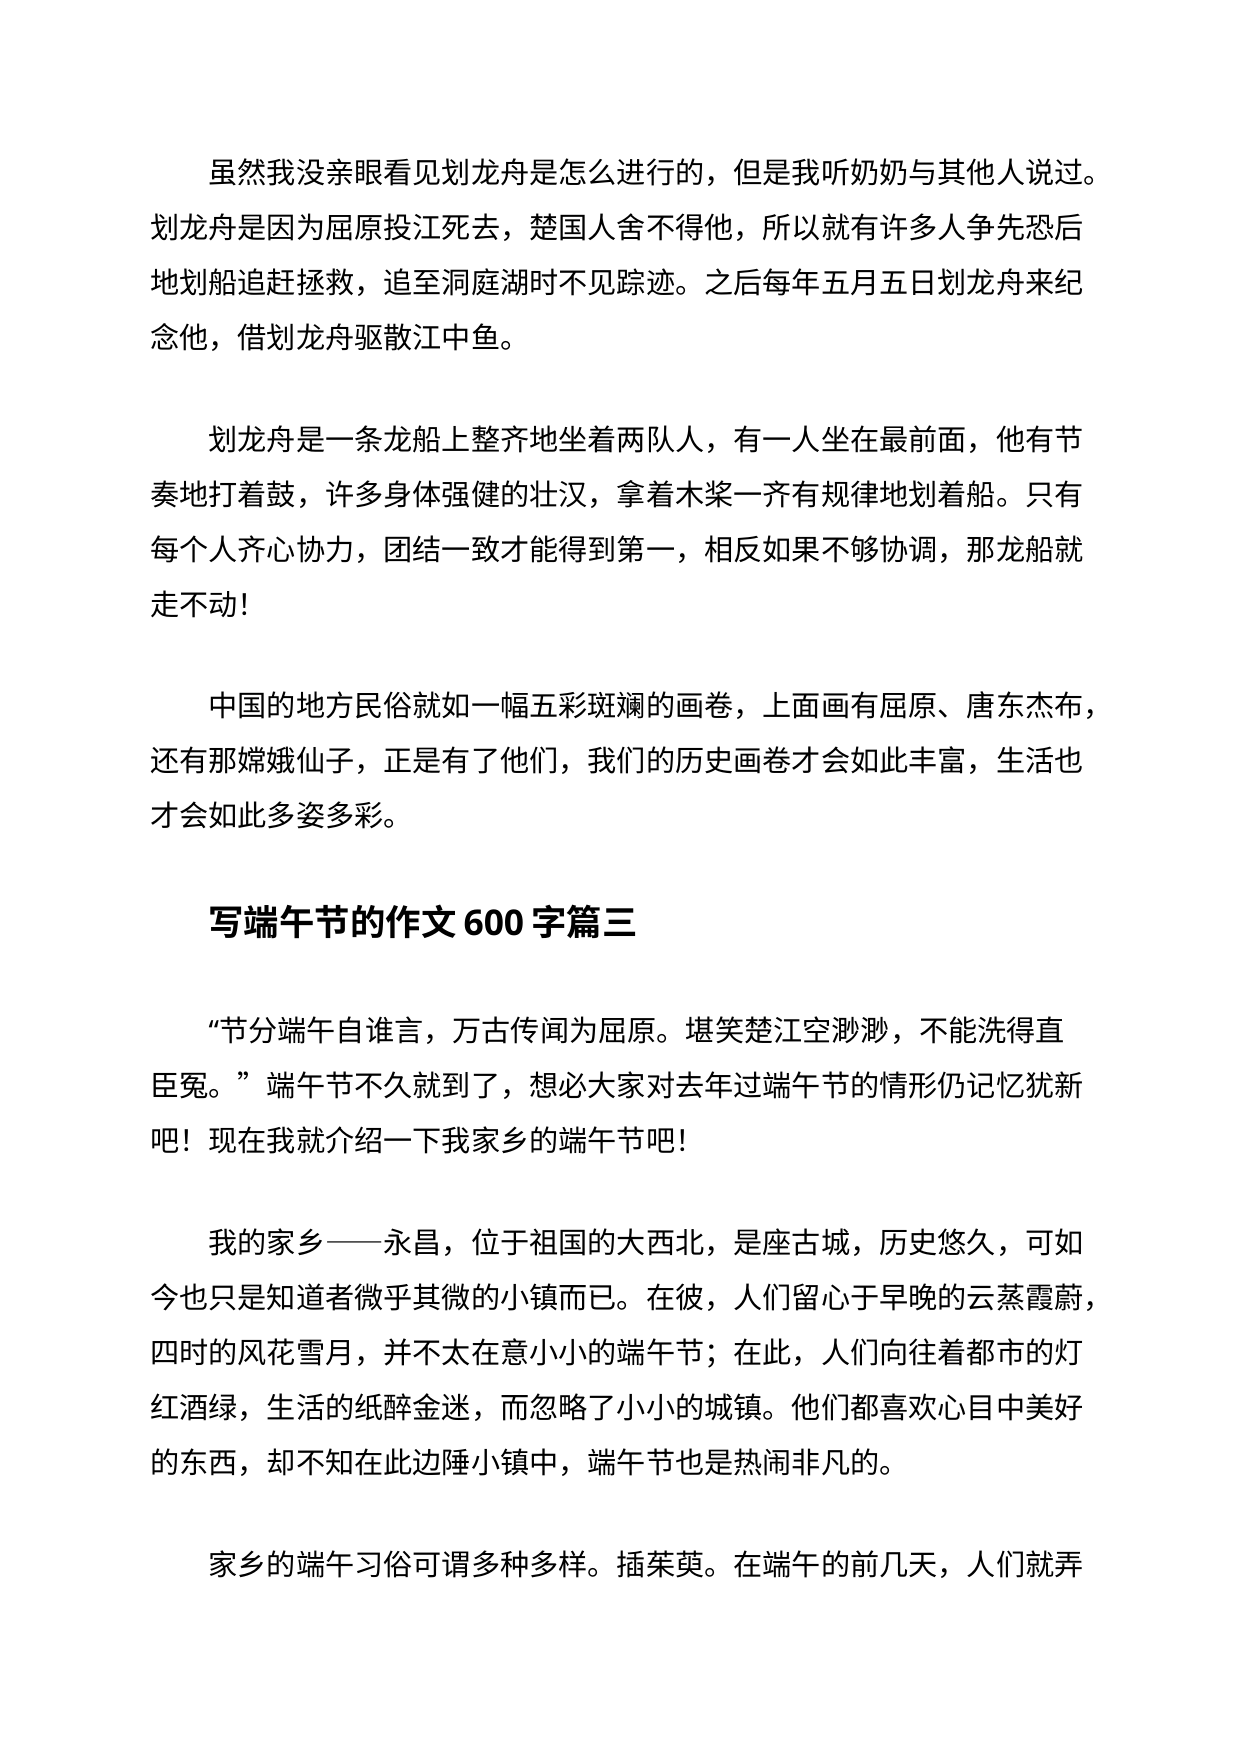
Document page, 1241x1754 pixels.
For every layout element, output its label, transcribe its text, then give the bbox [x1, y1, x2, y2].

text 中国的地方民俗就如一幅五彩斑斓的画卷，上面画有屈原、唐东杰布，还有那嫦娥仙子，正是有了他们，我们的历史画卷才会如此丰富，生活也才会如此多姿多彩。 [150, 683, 1090, 835]
text 划龙舟是一条龙船上整齐地坐着两队人，有一人坐在最前面，他有节奏地打着鼓，许多身体强健的壮汉，拿着木桨一齐有规律地划着船。只有每个人齐心协力，团结一致才能得到第一，相反如果不够协调，那龙船就走不动！ [150, 416, 1090, 623]
text 写端午节的作文600字篇三 [150, 894, 1090, 946]
text 虽然我没亲眼看见划龙舟是怎么进行的，但是我听奶奶与其他人说过。划龙舟是因为屈原投江死去，楚国人舍不得他，所以就有许多人争先恐后地划船追赶拯救，追至洞庭湖时不见踪迹。之后每年五月五日划龙舟来纪念他，借划龙舟驱散江中鱼。 [150, 150, 1090, 357]
text 我的家乡――永昌，位于祖国的大西北，是座古城，历史悠久，可如今也只是知道者微乎其微的小镇而已。在彼，人们留心于早晚的云蒸霞蔚，四时的风花雪月，并不太在意小小的端午节；在此，人们向往着都市的灯红酒绿，生活的纸醉金迷，而忽略了小小的城镇。他们都喜欢心目中美好的东西，却不知在此边陲小镇中，端午节也是热闹非凡的。 [150, 1220, 1090, 1482]
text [150, 1541, 1090, 1583]
text “节分端午自谁言，万古传闻为屈原。堪笑楚江空渺渺，不能洗得直臣冤。”端午节不久就到了，想必大家对去年过端午节的情形仍记忆犹新吧！现在我就介绍一下我家乡的端午节吧！ [150, 1008, 1090, 1160]
